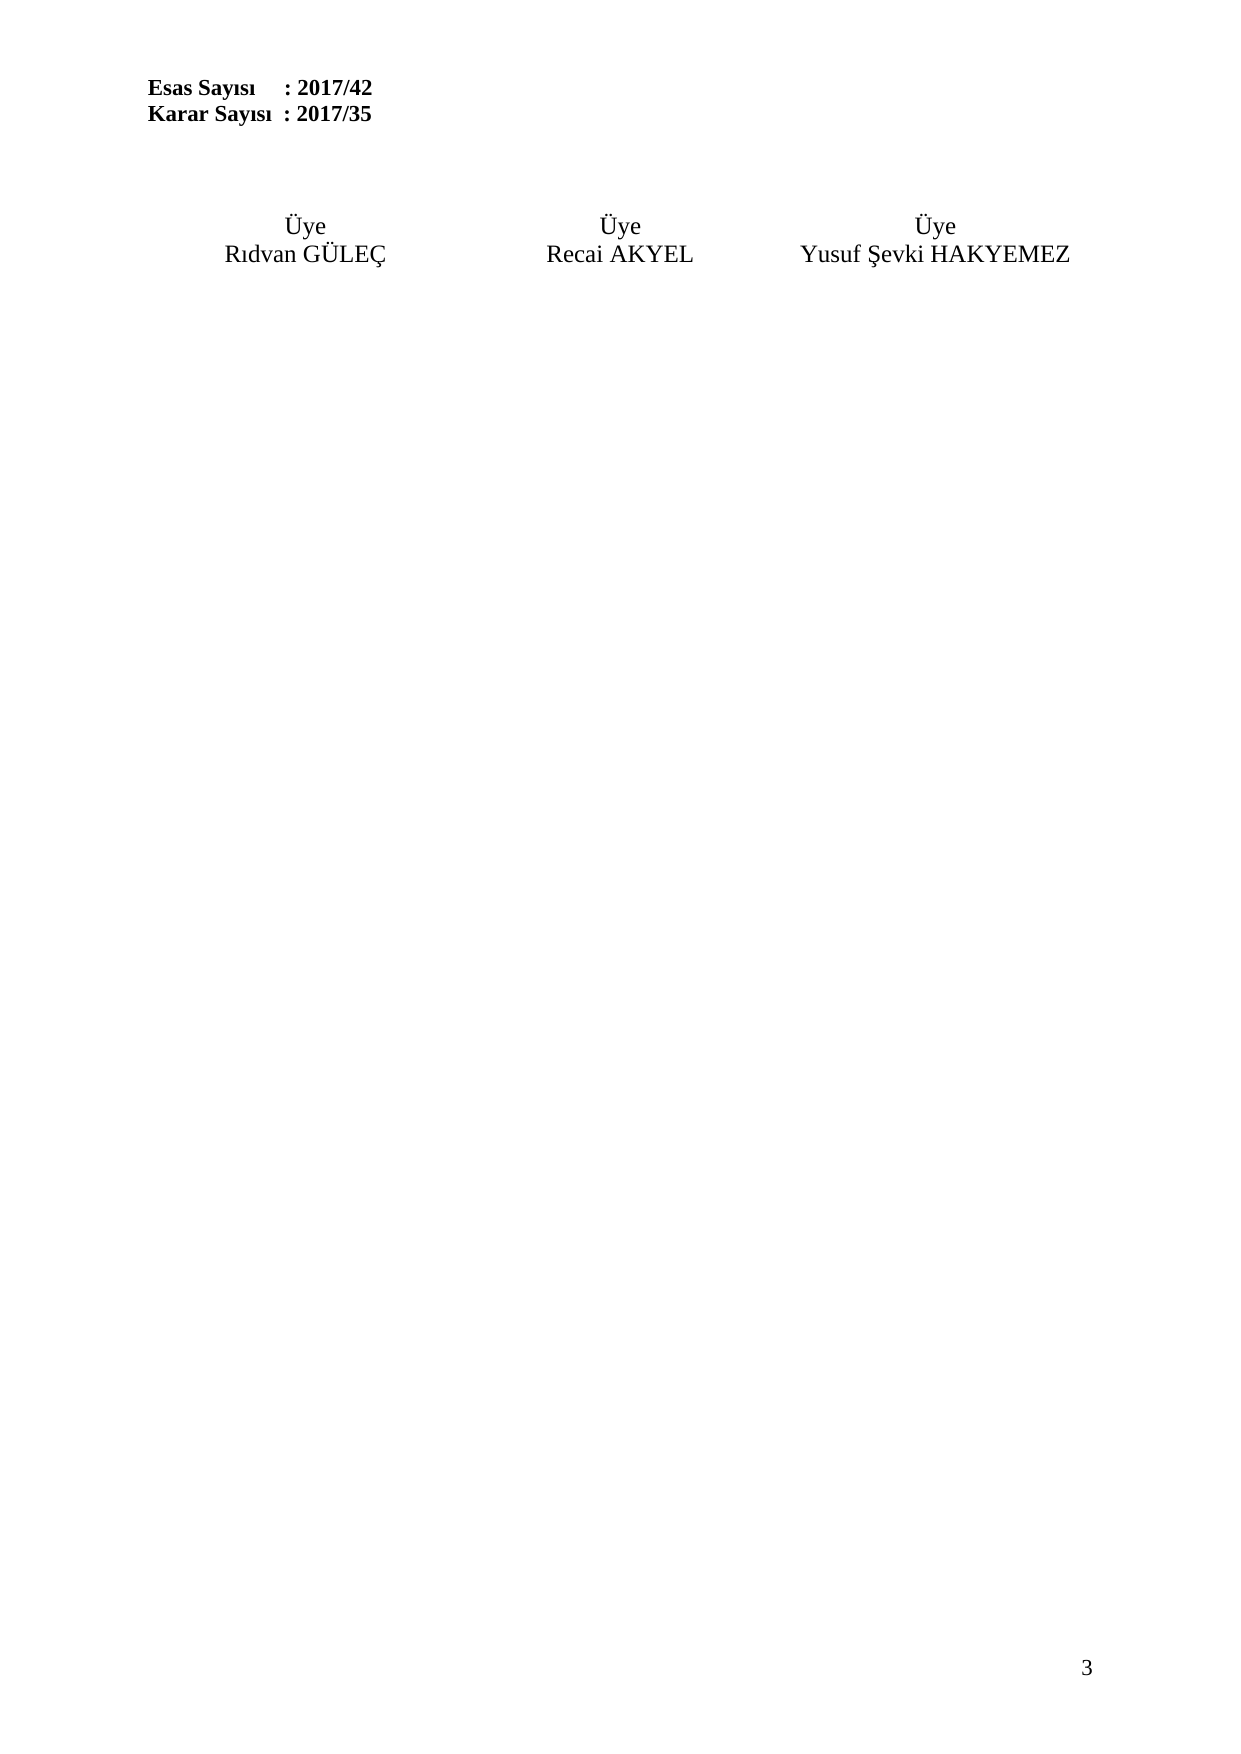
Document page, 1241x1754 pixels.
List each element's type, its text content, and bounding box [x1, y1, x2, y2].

table_header Üye Rıdvan GÜLEÇ [148, 211, 463, 268]
table_header Üye Recai AKYEL [463, 211, 778, 268]
table_header Üye Yusuf Şevki HAKYEMEZ [778, 211, 1093, 268]
